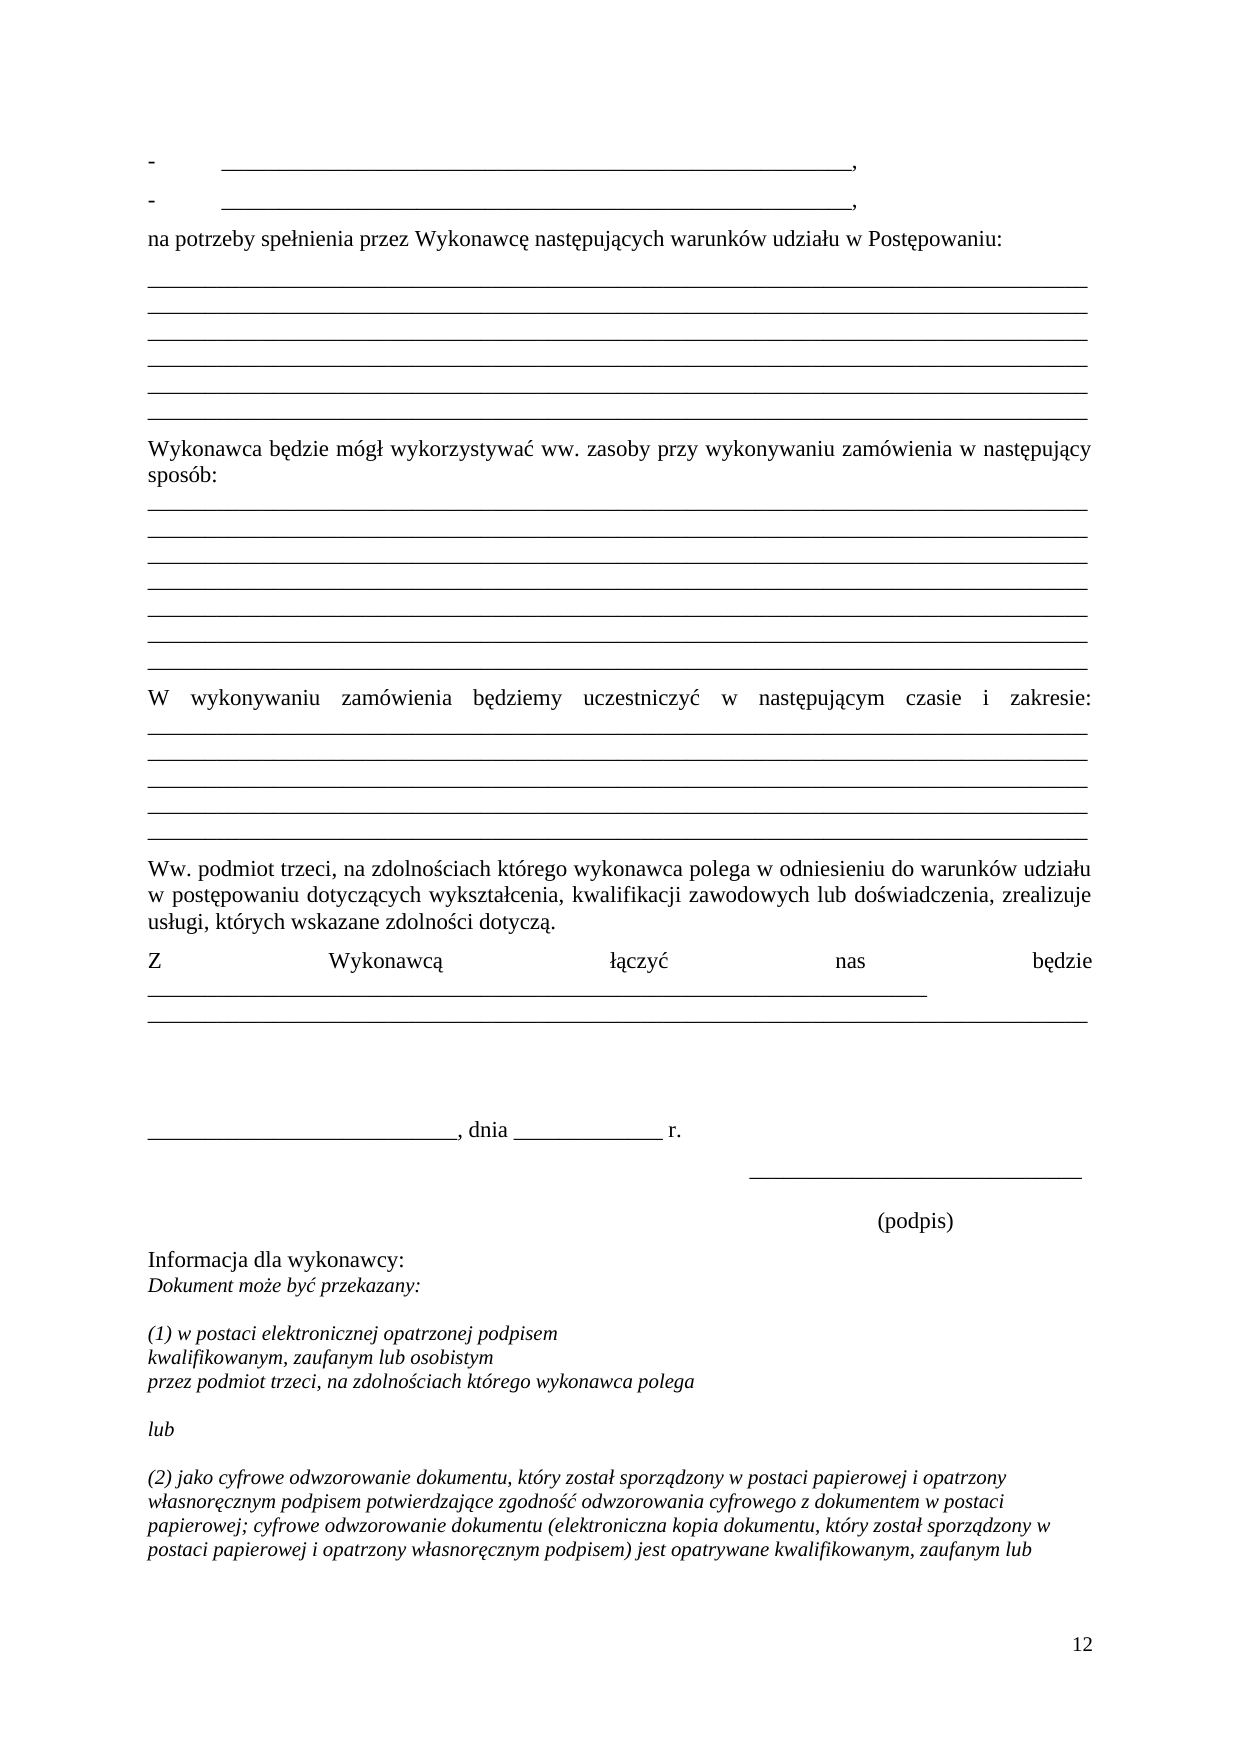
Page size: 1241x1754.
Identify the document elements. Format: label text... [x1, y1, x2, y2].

text Wykonawca będzie mógł wykorzystywać ww. zasoby przy wykonywaniu zamówienia w następujący sposób: __________________________________________________________________________________ ____________________________________________________________________________________________________________________________________________________________________________________________________________________________________________________________________________________________________________________________________________________________________________________________________________________________________________________________________________________________________________ [148, 435, 1093, 672]
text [148, 148, 1093, 174]
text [148, 1273, 1093, 1561]
text ____________________________________________________________________________________________________________________________________________________________________________________________________________________________________________________________________________________________________________________________________________________________________________________________________________________________________________________________________________________________________________ [148, 264, 1093, 422]
text _____________________________ (podpis) [738, 1155, 1093, 1234]
text na potrzeby spełnienia przez Wykonawcę następujących warunków udziału w Postępowaniu: [148, 225, 1093, 252]
text Ww. podmiot trzeci, na zdolnościach którego wykonawca polega w odniesieniu do warunków udziału w postępowaniu dotyczących wykształcenia, kwalifikacji zawodowych lub doświadczenia, zrealizuje usługi, których wskazane zdolności dotyczą. [148, 855, 1093, 934]
text W wykonywaniu zamówienia będziemy uczestniczyć w następującym czasie i zakresie: __________________________________________________________________________________________________________________________________________________________________________________________________________________________________________________________________________________________________________________________________________________________________________________________________________________________ [148, 684, 1093, 843]
text ___________________________, dnia _____________ r. [148, 1116, 1093, 1142]
text Informacja dla wykonawcy: [148, 1246, 1093, 1273]
text Z Wykonawcą łączyć nas będzie ____________________________________________________________________ __________________________________________________________________________________ [148, 947, 1093, 1026]
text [148, 186, 1093, 213]
